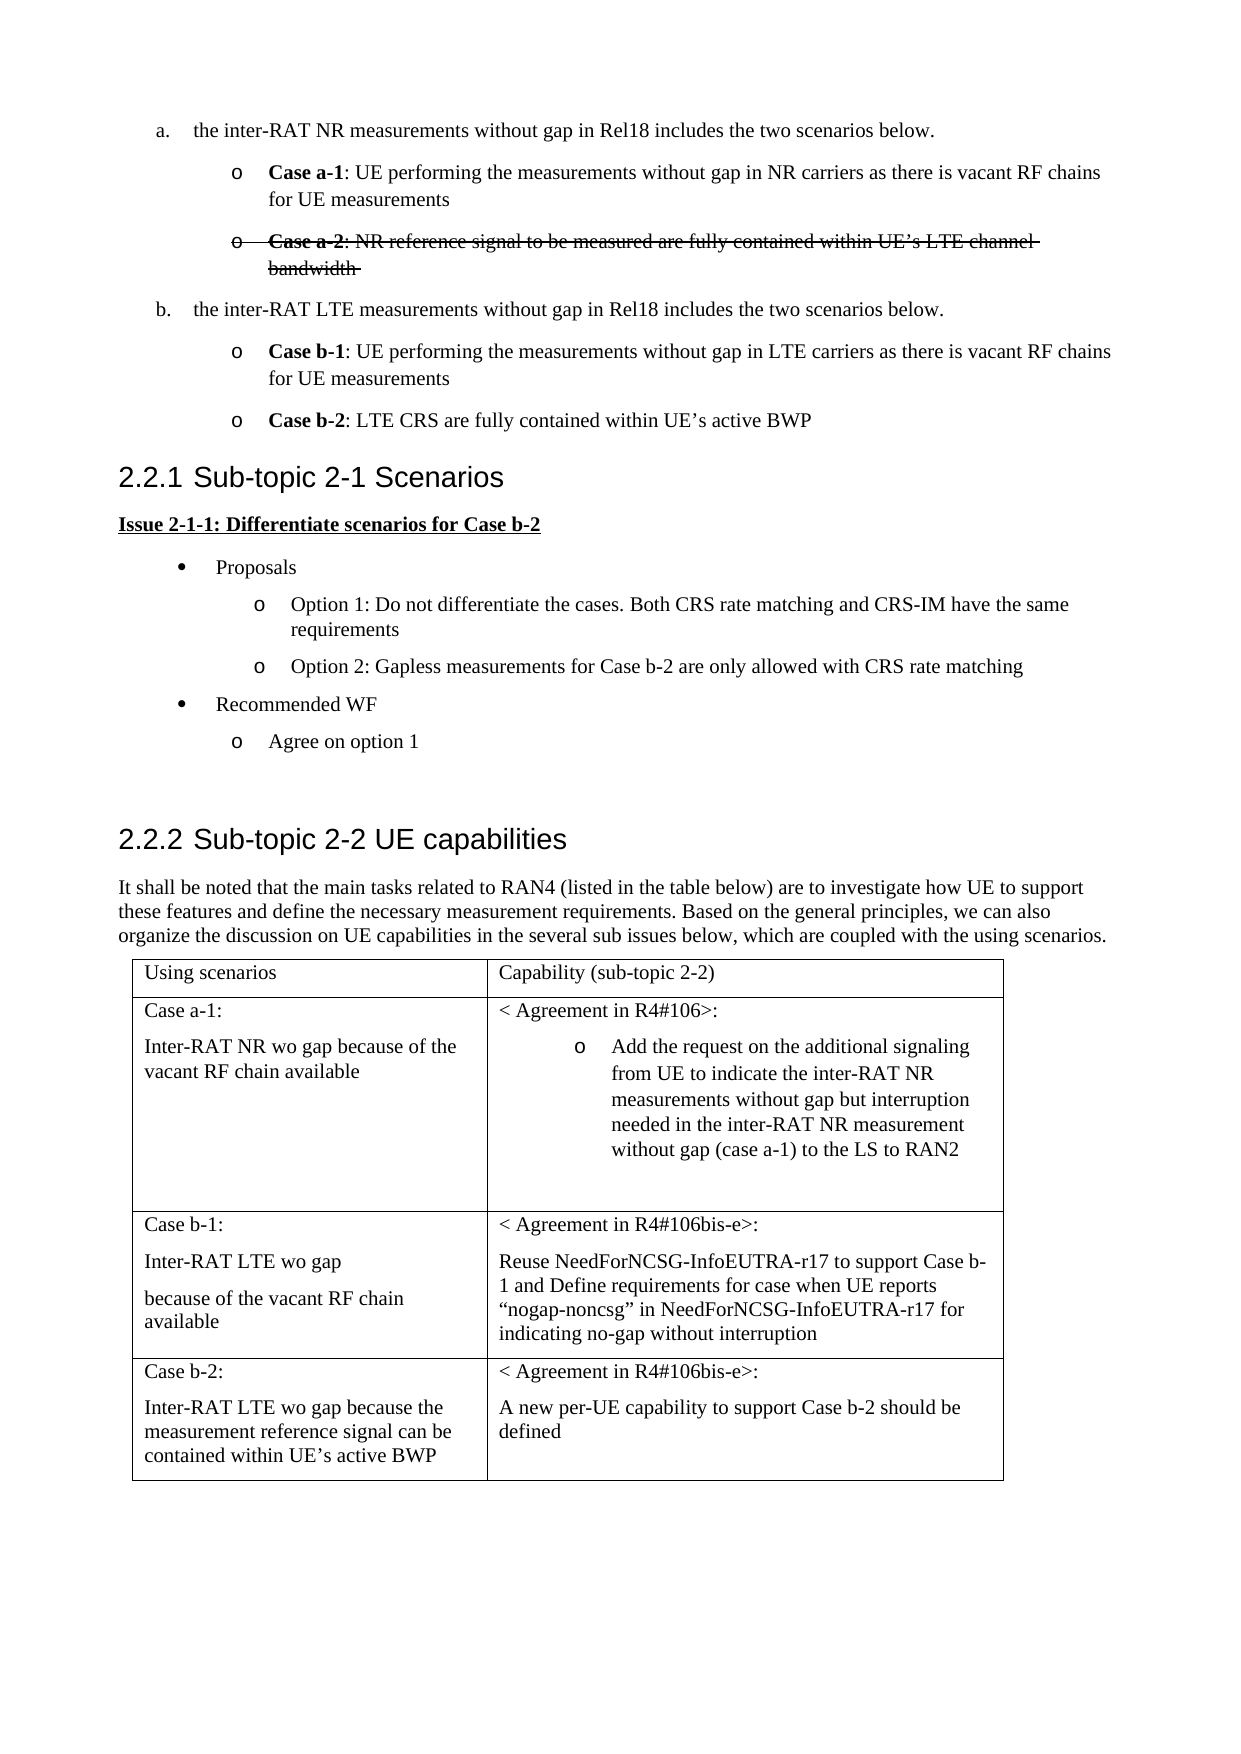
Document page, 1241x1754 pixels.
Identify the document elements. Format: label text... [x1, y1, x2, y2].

table_cell Case b-2: Inter-RAT LTE wo gap because the measurement reference signal can be contained within UE’s active BWP [133, 1359, 487, 1480]
list Case a-1: UE performing the measurements without gap in NR carriers as there is vacant RF chains for UE measurements [231, 160, 1122, 211]
table_cell Case b-1: Inter-RAT LTE wo gap because of the vacant RF chain available [133, 1212, 487, 1358]
list the inter-RAT NR measurements without gap in Rel18 includes the two scenarios below. [156, 118, 1122, 142]
table_header Using scenarios [133, 960, 487, 997]
list Case b-1: UE performing the measurements without gap in LTE carriers as there is vacant RF chains for UE measurements [231, 339, 1122, 390]
list Proposals [178, 555, 1122, 579]
list the inter-RAT LTE measurements without gap in Rel18 includes the two scenarios below. [156, 297, 1122, 321]
table_cell < Agreement in R4#106>: Add the request on the additional signaling from UE to indicate the inter-RAT NR measurements without gap but interruption needed in the inter-RAT NR measurement without gap (case a-1) to the LS to RAN2 [488, 998, 1003, 1211]
table_header Capability (sub-topic 2-2) [488, 960, 1003, 997]
text Issue 2-1-1: Differentiate scenarios for Case b-2 [118, 512, 1122, 536]
text It shall be noted that the main tasks related to RAN4 (listed in the table below) are to investigate how UE to support these features and define the necessary measurement requirements. Based on the general principles, we can also organize the discussion on UE capabilities in the several sub issues below, which are coupled with the using scenarios. [118, 874, 1122, 947]
list Recommended WF [178, 692, 1122, 716]
list Agree on option 1 [231, 729, 1122, 754]
subtitle Sub-topic 2-2 UE capabilities [118, 822, 1122, 856]
table_cell Case a-1: Inter-RAT NR wo gap because of the vacant RF chain available [133, 998, 487, 1211]
list Option 1: Do not differentiate the cases. Both CRS rate matching and CRS-IM have the same requirements [253, 592, 1122, 641]
list Case b-2: LTE CRS are fully contained within UE’s active BWP [231, 408, 1122, 434]
subtitle Sub-topic 2-1 Scenarios [118, 460, 1122, 493]
table_cell < Agreement in R4#106bis-e>: Reuse NeedForNCSG-InfoEUTRA-r17 to support Case b-1 and Define requirements for case when UE reports “nogap-noncsg” in NeedForNCSG-InfoEUTRA-r17 for indicating no-gap without interruption [488, 1212, 1003, 1358]
table_cell < Agreement in R4#106bis-e>: A new per-UE capability to support Case b-2 should be defined [488, 1359, 1003, 1480]
list Option 2: Gapless measurements for Case b-2 are only allowed with CRS rate matching [253, 654, 1122, 680]
list Case a-2: NR reference signal to be measured are fully contained within UE’s LTE channel bandwidth [231, 229, 1122, 279]
